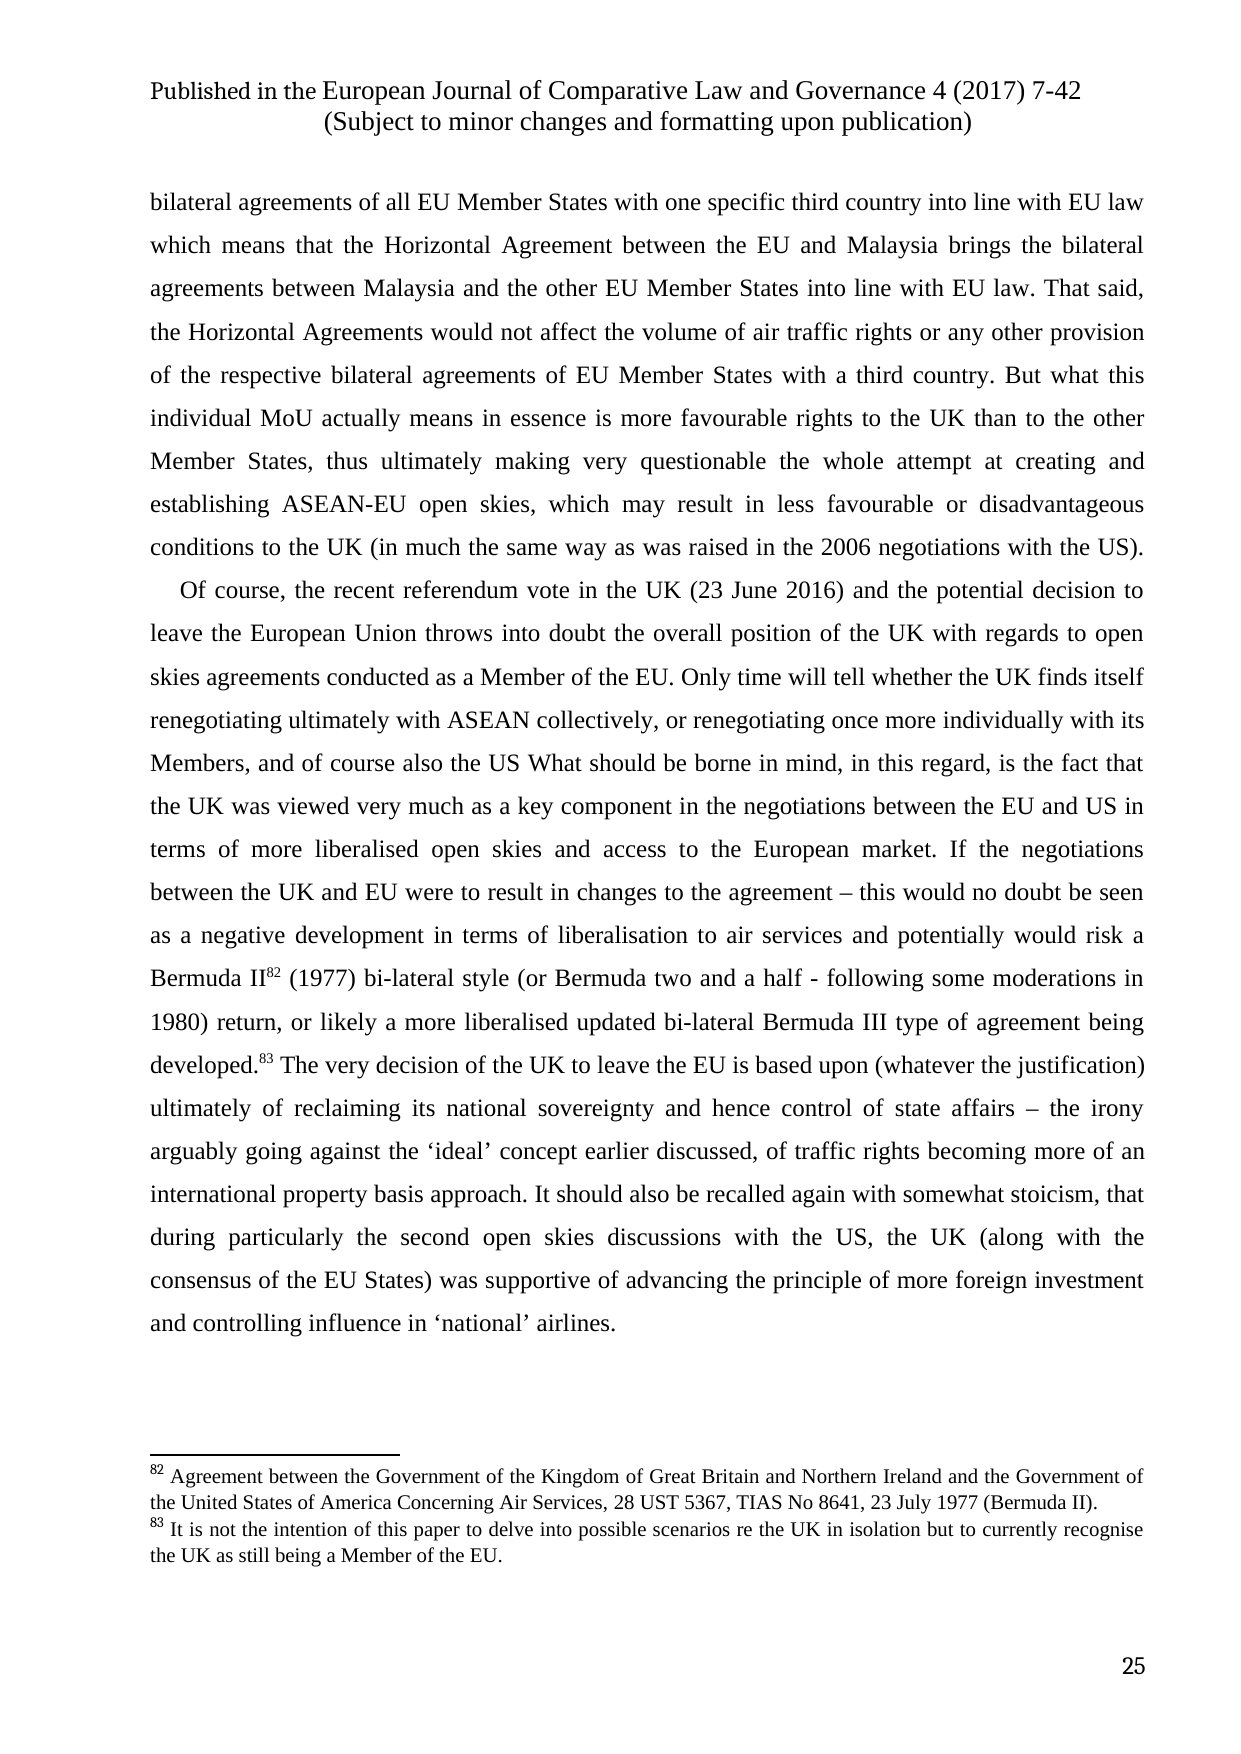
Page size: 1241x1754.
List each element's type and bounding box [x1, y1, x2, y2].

text [150, 187, 1146, 1337]
